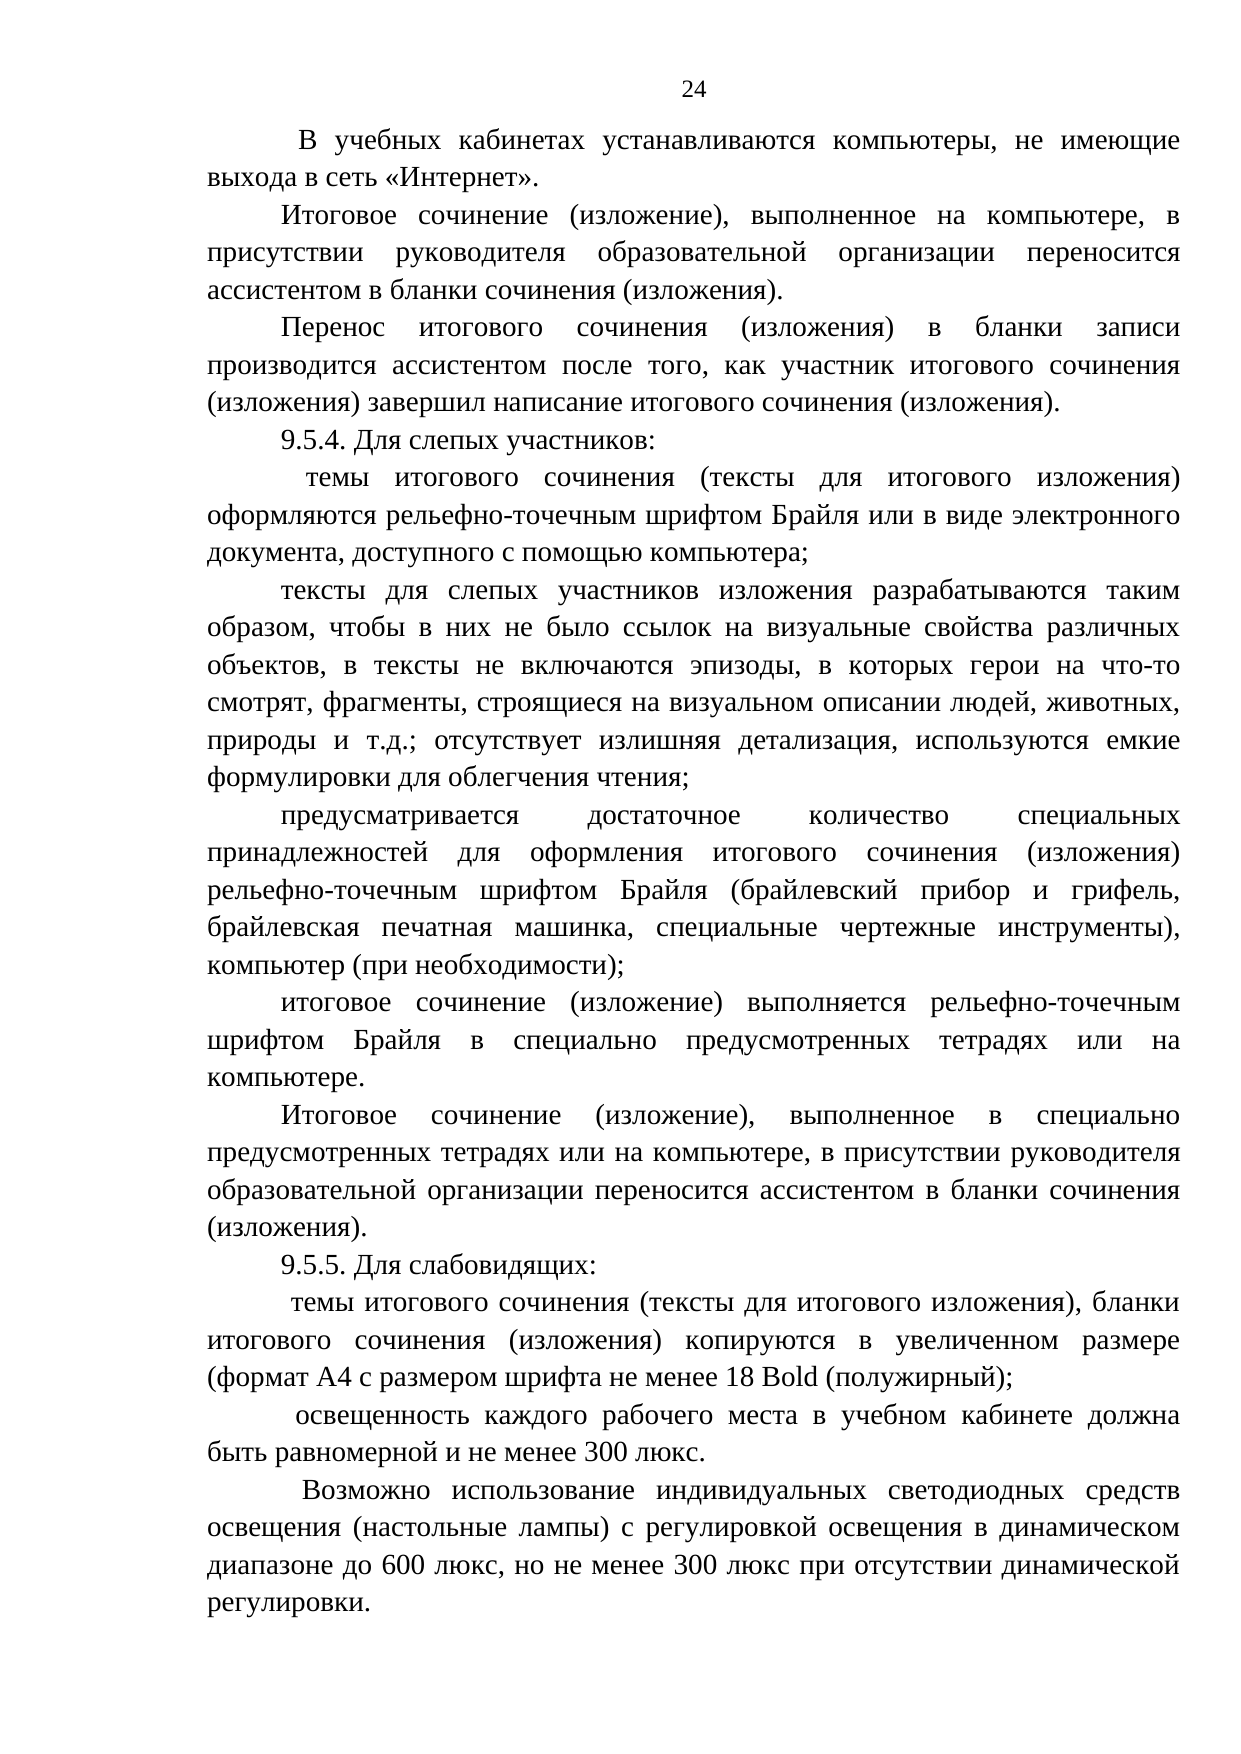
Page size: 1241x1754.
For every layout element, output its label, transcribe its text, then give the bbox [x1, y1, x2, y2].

text Возможно использование индивидуальных светодиодных средств освещения (настольные лампы) с регулировкой освещения в динамическом диапазоне до 600 люкс, но не менее 300 люкс при отсутствии динамической регулировки. [207, 1468, 1181, 1618]
text Итоговое сочинение (изложение), выполненное в специально предусмотренных тетрадях или на компьютере, в присутствии руководителя образовательной организации переносится ассистентом в бланки сочинения (изложения). [207, 1093, 1181, 1243]
text тексты для слепых участников изложения разрабатываются таким образом, чтобы в них не было ссылок на визуальные свойства различных объектов, в тексты не включаются эпизоды, в которых герои на что-то смотрят, фрагменты, строящиеся на визуальном описании людей, животных, природы и т.д.; отсутствует излишняя детализация, используются емкие формулировки для облегчения чтения; [207, 568, 1181, 793]
text Перенос итогового сочинения (изложения) в бланки записи производится ассистентом после того, как участник итогового сочинения (изложения) завершил написание итогового сочинения (изложения). [207, 306, 1181, 418]
text темы итогового сочинения (тексты для итогового изложения) оформляются рельефно-точечным шрифтом Брайля или в виде электронного документа, доступного с помощью компьютера; [207, 456, 1181, 568]
text 9.5.5. Для слабовидящих: [207, 1243, 1181, 1281]
text освещенность каждого рабочего места в учебном кабинете должна быть равномерной и не менее 300 люкс. [207, 1393, 1181, 1468]
text итоговое сочинение (изложение) выполняется рельефно-точечным шрифтом Брайля в специально предусмотренных тетрадях или на компьютере. [207, 981, 1181, 1093]
text 9.5.4. Для слепых участников: [207, 418, 1181, 456]
text темы итогового сочинения (тексты для итогового изложения), бланки итогового сочинения (изложения) копируются в увеличенном размере (формат А4 с размером шрифта не менее 18 Bold (полужирный); [207, 1281, 1181, 1393]
text предусматривается достаточное количество специальных принадлежностей для оформления итогового сочинения (изложения) рельефно-точечным шрифтом Брайля (брайлевский прибор и грифель, брайлевская печатная машинка, специальные чертежные инструменты), компьютер (при необходимости); [207, 793, 1181, 981]
text В учебных кабинетах устанавливаются компьютеры, не имеющие выхода в сеть «Интернет». [207, 118, 1181, 193]
text Итоговое сочинение (изложение), выполненное на компьютере, в присутствии руководителя образовательной организации переносится ассистентом в бланки сочинения (изложения). [207, 193, 1181, 306]
